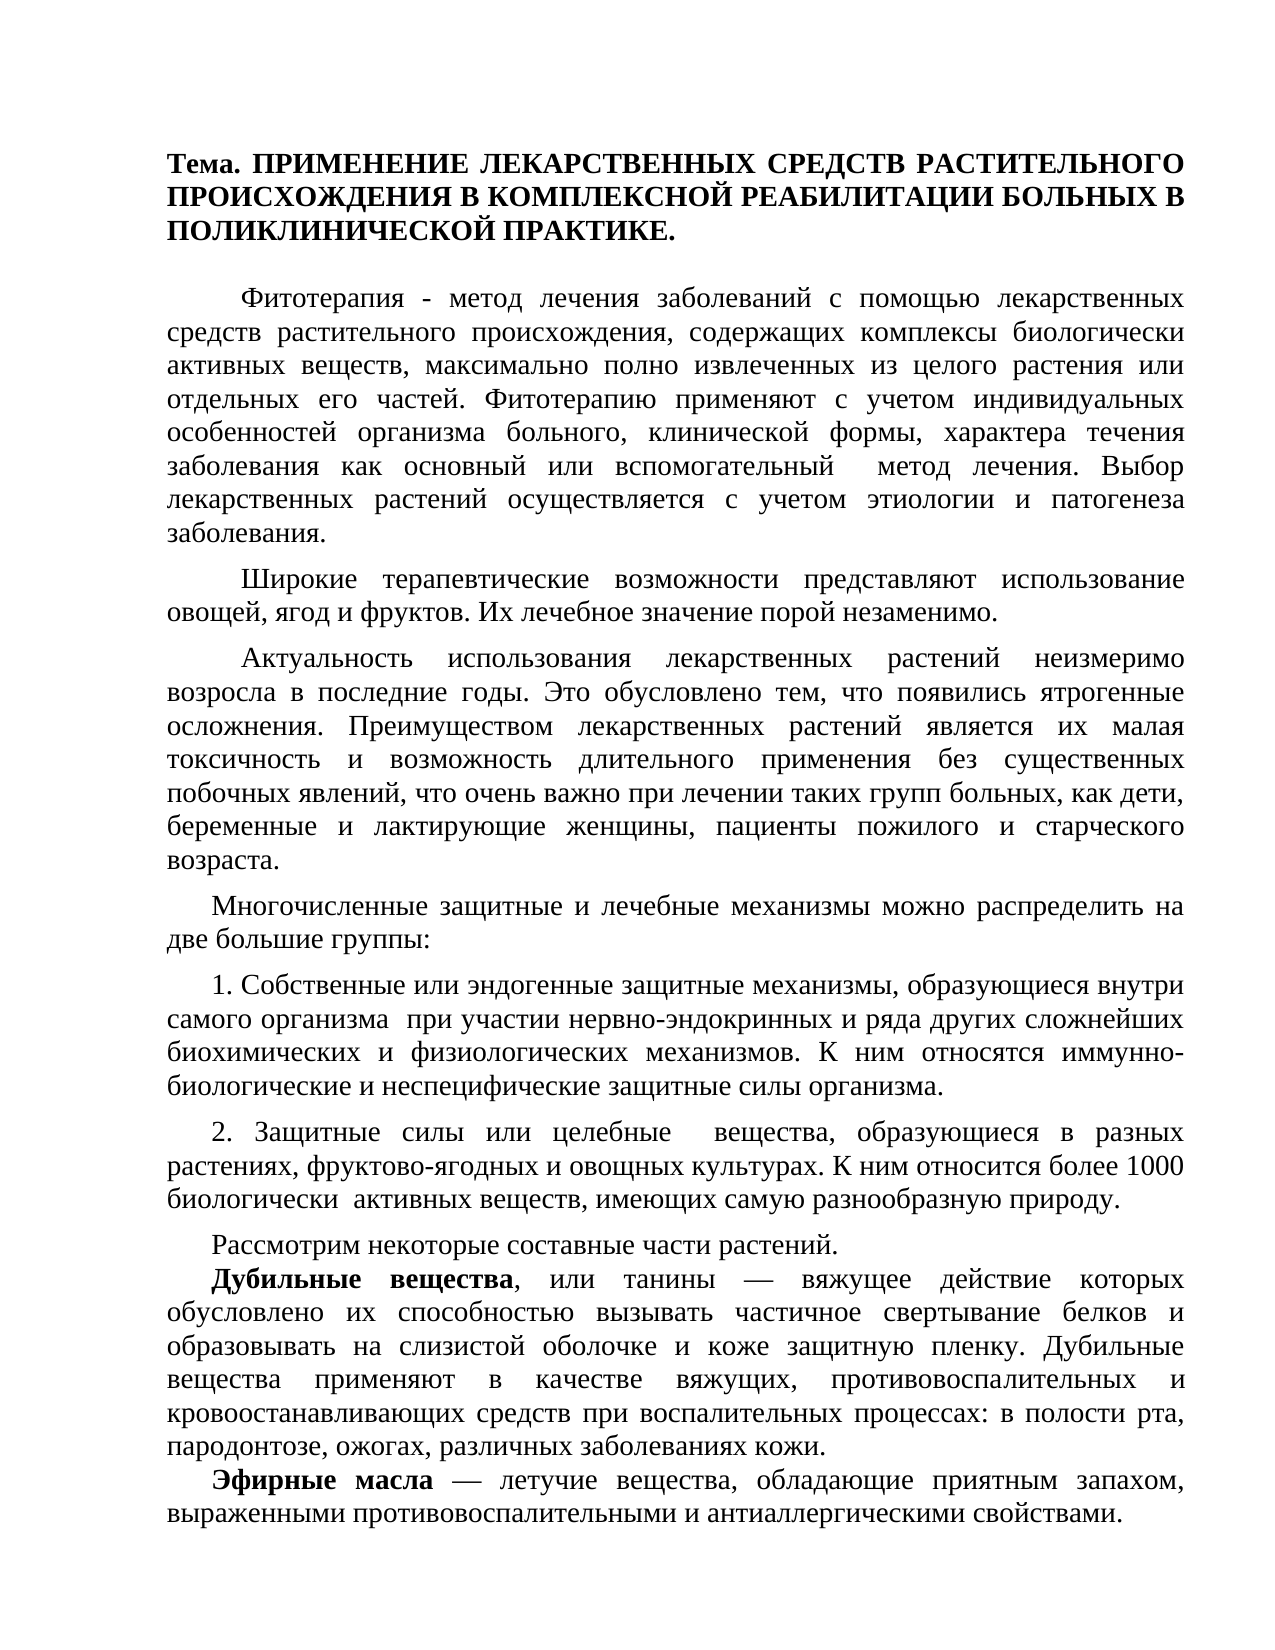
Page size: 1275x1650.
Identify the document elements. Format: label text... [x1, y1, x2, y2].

text Многочисленные защитные и лечебные механизмы можно распределить на две большие группы: [167, 888, 1185, 955]
text Широкие терапевтические возможности представляют использование овощей, ягод и фруктов. Их лечебное значение порой незаменимо. [167, 561, 1185, 628]
text Эфирные масла — летучие вещества, обладающие приятным запахом, выраженными противовоспалительными и антиаллергическими свойствами. [167, 1462, 1185, 1529]
text Фитотерапия - метод лечения заболеваний с помощью лекарственных средств растительного происхождения, содержащих комплексы биологически активных веществ, максимально полно извлеченных из целого растения или отдельных его частей. Фитотерапию применяют с учетом индивидуальных особенностей организма больного, клинической формы, характера течения заболевания как основный или вспомогательный метод лечения. Выбор лекарственных растений осуществляется с учетом этиологии и патогенеза заболевания. [167, 280, 1185, 548]
text Рассмотрим некоторые составные части растений. [167, 1227, 1185, 1261]
text 2. Защитные силы или целебные вещества, образующиеся в разных растениях, фруктово-ягодных и овощных культурах. К ним относится более 1000 биологически активных веществ, имеющих самую разнообразную природу. [167, 1114, 1185, 1215]
text Актуальность использования лекарственных растений неизмеримо возросла в последние годы. Это обусловлено тем, что появились ятрогенные осложнения. Преимуществом лекарственных растений является их малая токсичность и возможность длительного применения без существенных побочных явлений, что очень важно при лечении таких групп больных, как дети, беременные и лактирующие женщины, пациенты пожилого и старческого возраста. [167, 641, 1185, 875]
text Дубильные вещества, или танины — вяжущее действие которых обусловлено их способностью вызывать частичное свертывание белков и образовывать на слизистой оболочке и коже защитную пленку. Дубильные вещества применяют в качестве вяжущих, противовоспалительных и кровоостанавливающих средств при воспалительных процессах: в полости рта, пародонтозе, ожогах, различных заболеваниях кожи. [167, 1261, 1185, 1462]
text Тема. Применение лекарственных средств растительного происхождения в комплексной реабилитации больных в поликлинической практике. [167, 146, 1185, 247]
text 1. Собственные или эндогенные защитные механизмы, образующиеся внутри самого организма при участии нервно-эндокринных и ряда других сложнейших биохимических и физиологических механизмов. К ним относятся иммунно-биологические и неспецифические защитные силы организма. [167, 967, 1185, 1102]
